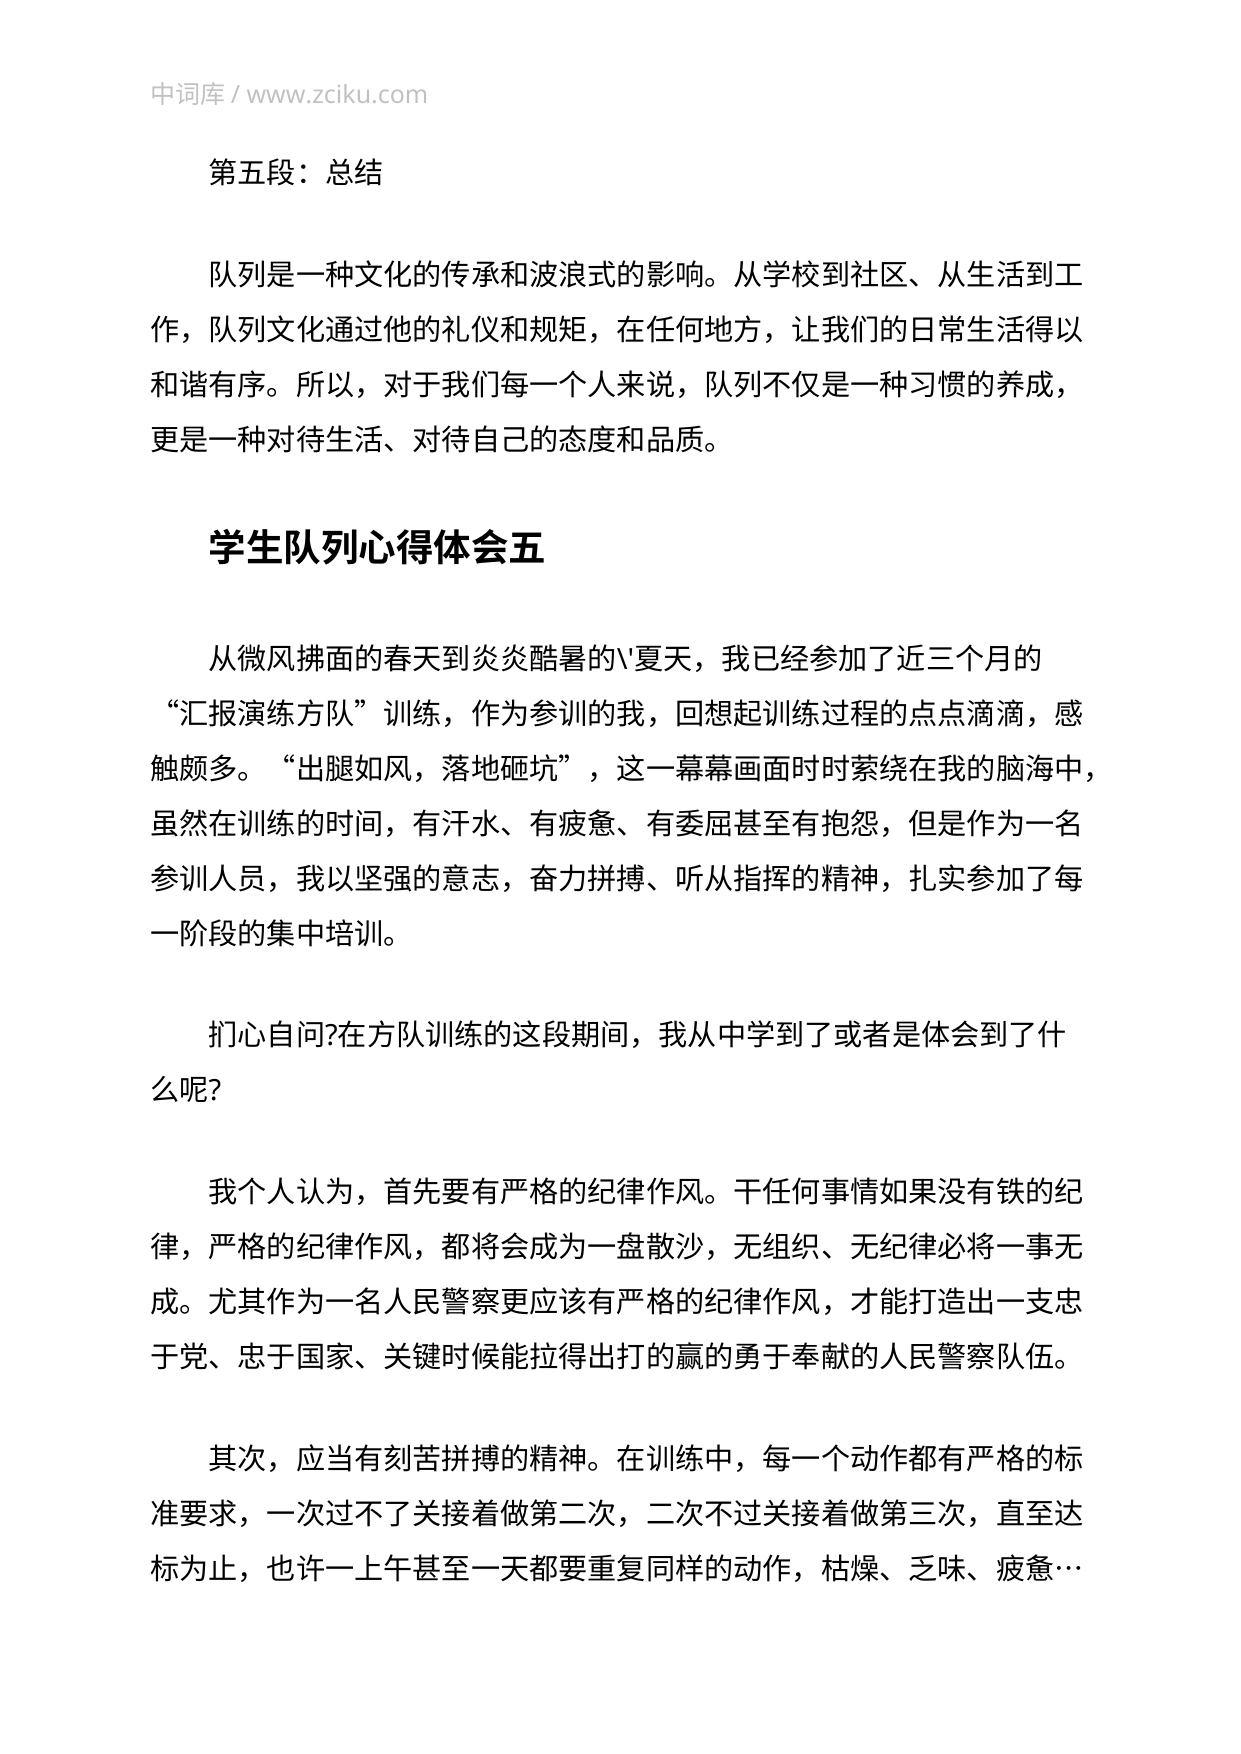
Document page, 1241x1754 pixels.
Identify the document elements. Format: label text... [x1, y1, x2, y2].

text 队列是一种文化的传承和波浪式的影响。从学校到社区、从生活到工作，队列文化通过他的礼仪和规矩，在任何地方，让我们的日常生活得以和谐有序。所以，对于我们每一个人来说，队列不仅是一种习惯的养成，更是一种对待生活、对待自己的态度和品质。 [150, 252, 1090, 459]
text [150, 1435, 1090, 1587]
text 第五段：总结 [150, 150, 1090, 192]
text 从微风拂面的春天到炎炎酷暑的\'夏天，我已经参加了近三个月的“汇报演练方队”训练，作为参训的我，回想起训练过程的点点滴滴，感触颇多。“出腿如风，落地砸坑”，这一幕幕画面时时萦绕在我的脑海中，虽然在训练的时间，有汗水、有疲惫、有委屈甚至有抱怨，但是作为一名参训人员，我以坚强的意志，奋力拼搏、听从指挥的精神，扎实参加了每一阶段的集中培训。 [150, 636, 1090, 952]
text 我个人认为，首先要有严格的纪律作风。干任何事情如果没有铁的纪律，严格的纪律作风，都将会成为一盘散沙，无组织、无纪律必将一事无成。尤其作为一名人民警察更应该有严格的纪律作风，才能打造出一支忠于党、忠于国家、关键时候能拉得出打的赢的勇于奉献的人民警察队伍。 [150, 1169, 1090, 1376]
text 学生队列心得体会五 [150, 518, 1090, 572]
text 扪心自问?在方队训练的这段期间，我从中学到了或者是体会到了什么呢? [150, 1012, 1090, 1109]
